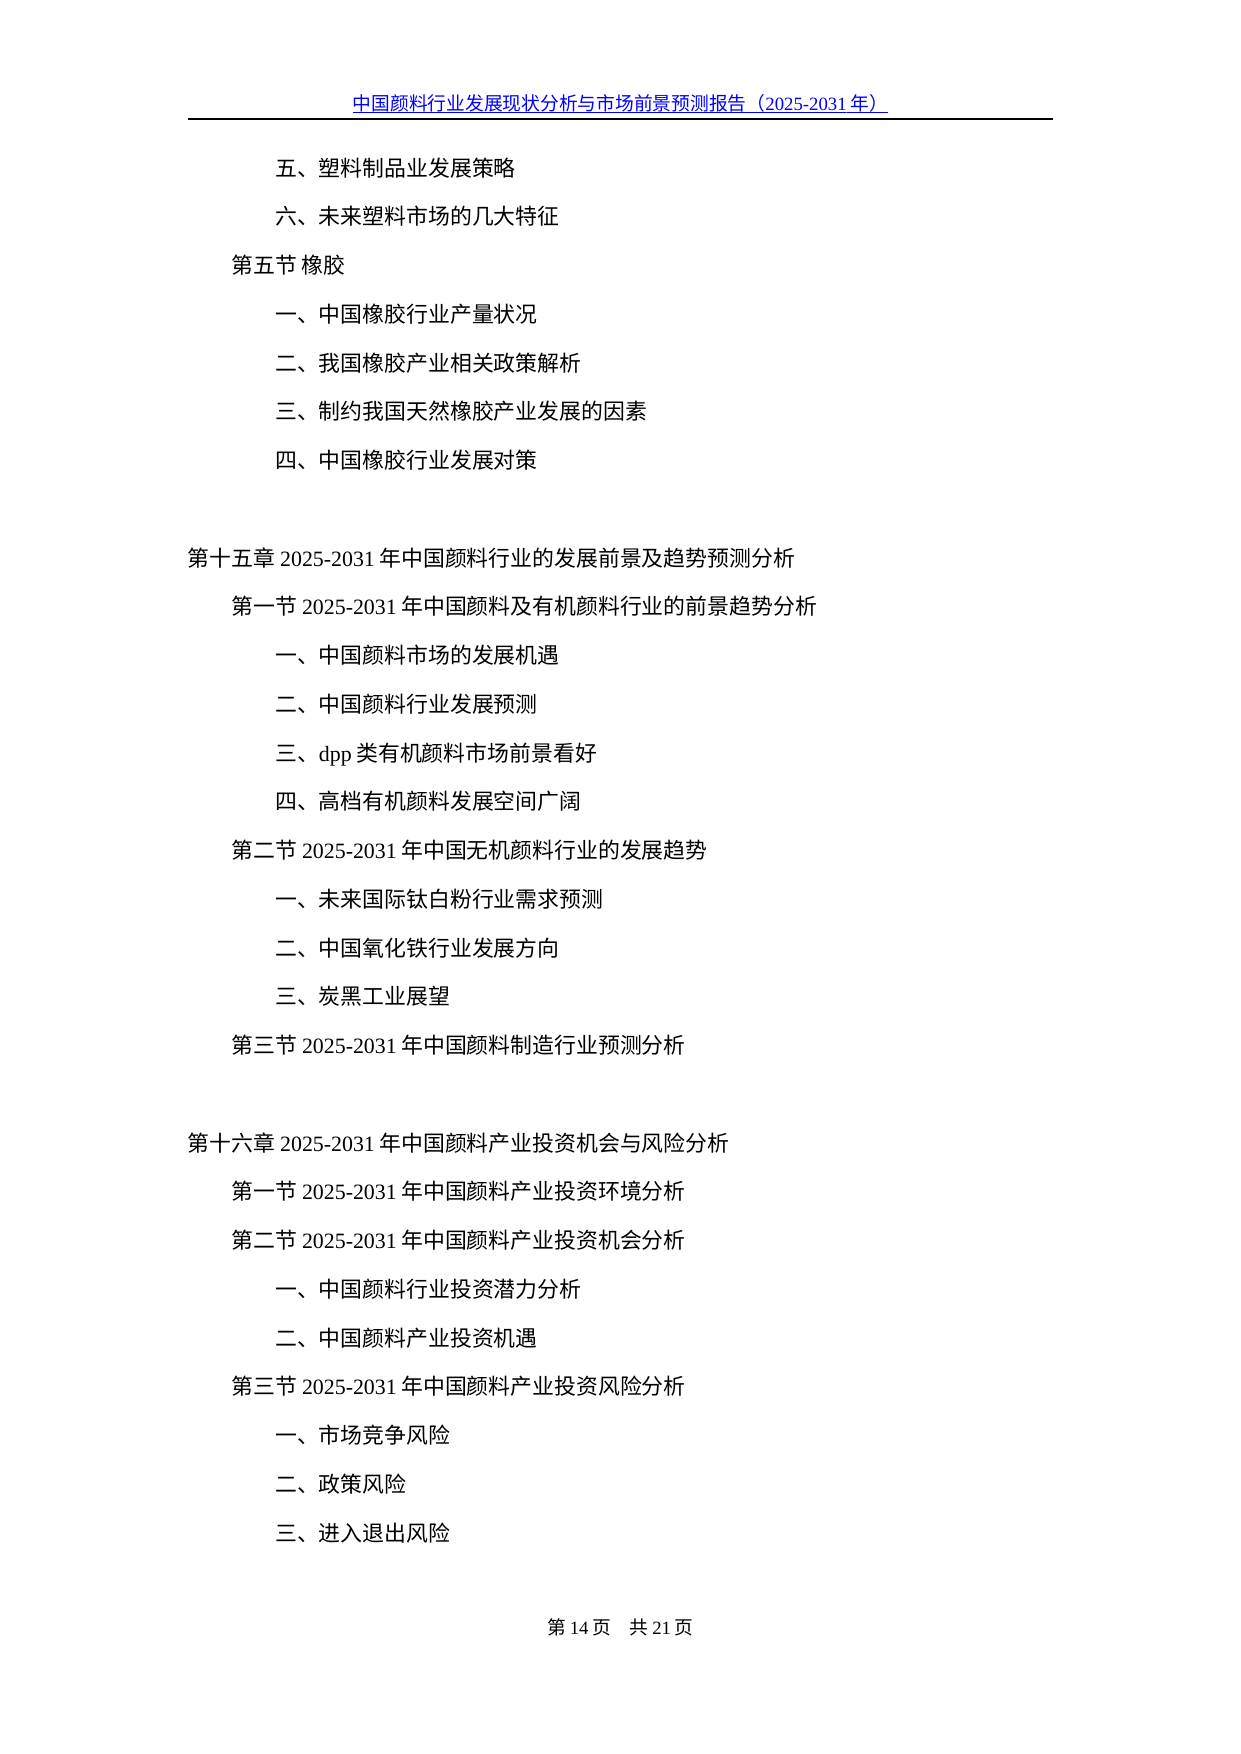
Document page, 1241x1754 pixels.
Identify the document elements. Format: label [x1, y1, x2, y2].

text [187, 150, 1053, 1548]
